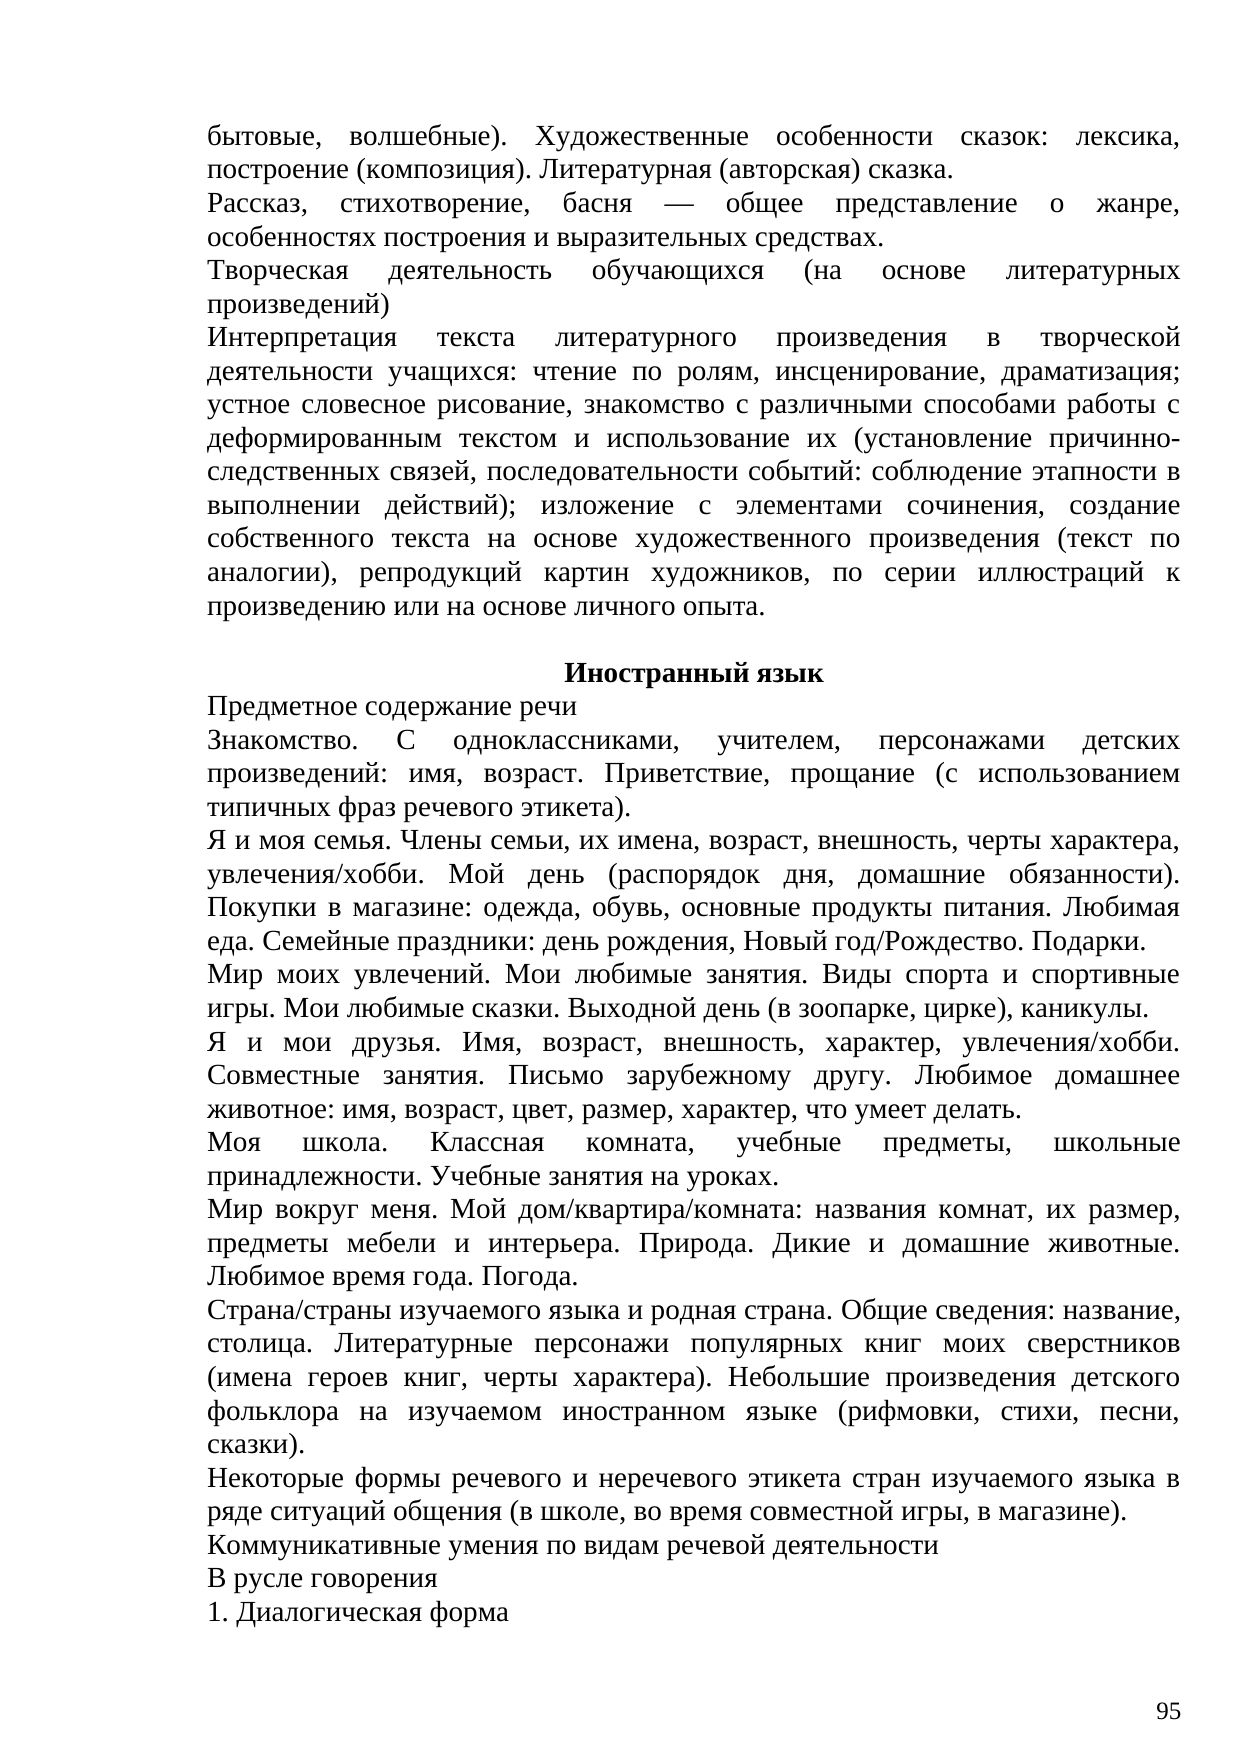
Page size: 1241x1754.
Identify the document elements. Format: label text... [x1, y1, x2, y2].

text Я и мои друзья. Имя, возраст, внешность, характер, увлечения/хобби. Совместные занятия. Письмо зарубежному другу. Любимое домашнее животное: имя, возраст, цвет, размер, характер, что умеет делать. [207, 1024, 1181, 1124]
text Мир моих увлечений. Мои любимые занятия. Виды спорта и спортивные игры. Мои любимые сказки. Выходной день (в зоопарке, цирке), каникулы. [207, 957, 1181, 1024]
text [207, 118, 1181, 185]
text Я и моя семья. Члены семьи, их имена, возраст, внешность, черты характера, увлечения/хобби. Мой день (распорядок дня, домашние обязанности). Покупки в магазине: одежда, обувь, основные продукты питания. Любимая еда. Семейные праздники: день рождения, Новый год/Рождество. Подарки. [207, 822, 1181, 957]
text Моя школа. Классная комната, учебные предметы, школьные принадлежности. Учебные занятия на уроках. [207, 1124, 1181, 1191]
text Страна/страны изучаемого языка и родная страна. Общие сведения: название, столица. Литературные персонажи популярных книг моих сверстников (имена героев книг, черты характера). Небольшие произведения детского фольклора на изучаемом иностранном языке (рифмовки, стихи, песни, сказки). [207, 1292, 1181, 1460]
text Иностранный язык [207, 655, 1181, 688]
text В русле говорения [207, 1560, 1181, 1594]
text Коммуникативные умения по видам речевой деятельности [207, 1527, 1181, 1560]
text 1. Диалогическая форма [207, 1594, 1181, 1627]
text Рассказ, стихотворение, басня — общее представление о жанре, особенностях построения и выразительных средствах. [207, 185, 1181, 252]
text Знакомство. С одноклассниками, учителем, персонажами детских произведений: имя, возраст. Приветствие, прощание (с использованием типичных фраз речевого этикета). [207, 722, 1181, 822]
text Некоторые формы речевого и неречевого этикета стран изучаемого языка в ряде ситуаций общения (в школе, во время совместной игры, в магазине). [207, 1460, 1181, 1527]
text Мир вокруг меня. Мой дом/квартира/комната: названия комнат, их размер, предметы мебели и интерьера. Природа. Дикие и домашние животные. Любимое время года. Погода. [207, 1191, 1181, 1292]
text Интерпретация текста литературного произведения в творческой деятельности учащихся: чтение по ролям, инсценирование, драматизация; устное словесное рисование, знакомство с различными способами работы с деформированным текстом и использование их (установление причинно-следственных связей, последовательности событий: соблюдение этапности в выполнении действий); изложение с элементами сочинения, создание собственного текста на основе художественного произведения (текст по аналогии), репродукций картин художников, по серии иллюстраций к произведению или на основе личного опыта. [207, 319, 1181, 621]
text Предметное содержание речи [207, 688, 1181, 722]
text Творческая деятельность обучающихся (на основе литературных произведений) [207, 252, 1181, 319]
